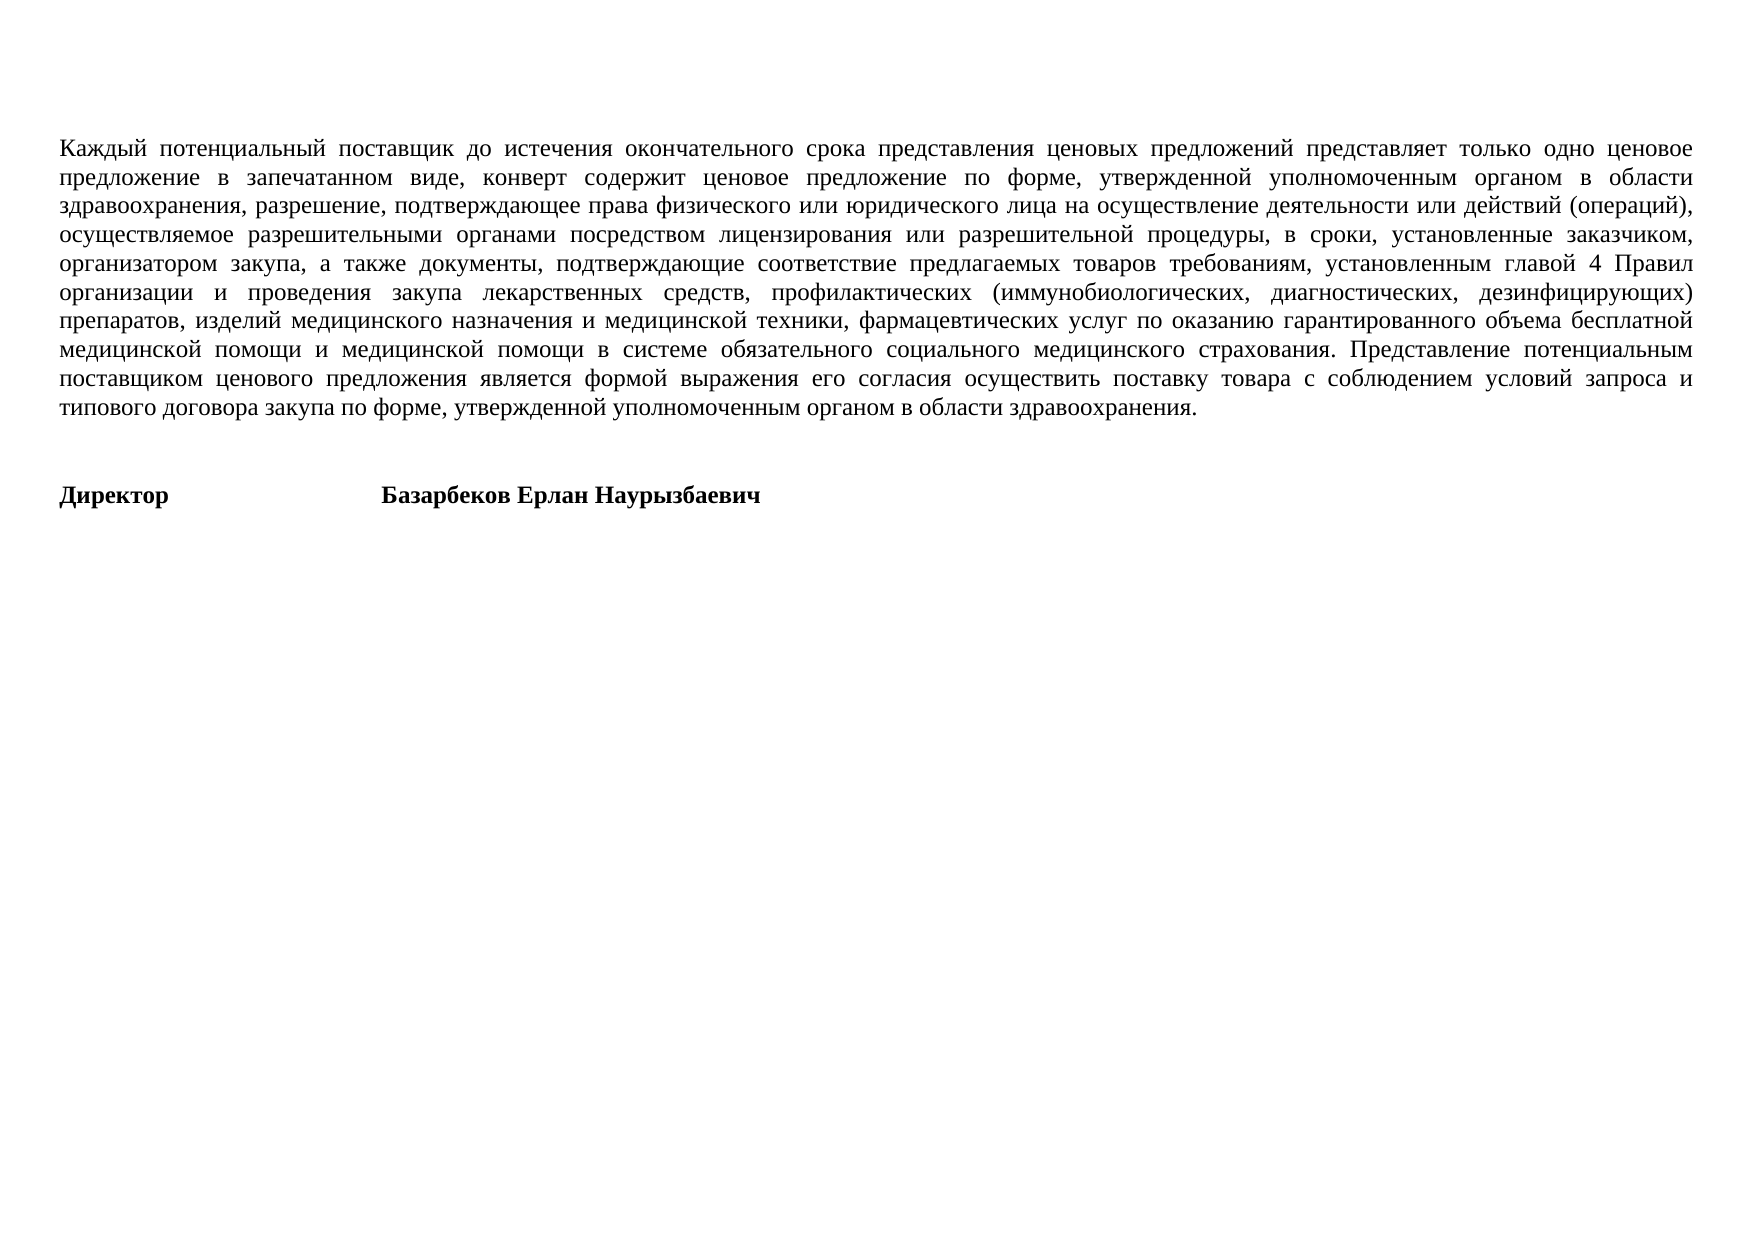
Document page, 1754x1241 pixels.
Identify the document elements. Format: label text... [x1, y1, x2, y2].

text Каждый потенциальный поставщик до истечения окончательного срока представления ценовых предложений представляет только одно ценовое предложение в запечатанном виде, конверт содержит ценовое предложение по форме, утвержденной уполномоченным органом в области здравоохранения, разрешение, подтверждающее права физического или юридического лица на осуществление деятельности или действий (операций), осуществляемое разрешительными органами посредством лицензирования или разрешительной процедуры, в сроки, установленные заказчиком, организатором закупа, а также документы, подтверждающие соответствие предлагаемых товаров требованиям, установленным главой 4 Правил организации и проведения закупа лекарственных средств, профилактических (иммунобиологических, диагностических, дезинфицирующих) препаратов, изделий медицинского назначения и медицинской техники, фармацевтических услуг по оказанию гарантированного объема бесплатной медицинской помощи и медицинской помощи в системе обязательного социального медицинского страхования. Представление потенциальным поставщиком ценового предложения является формой выражения его согласия осуществить поставку товара с соблюдением условий запроса и типового договора закупа по форме, утвержденной уполномоченным органом в области здравоохранения. [59, 133, 1695, 421]
text Директор Базарбеков Ерлан Наурызбаевич [59, 481, 1695, 509]
